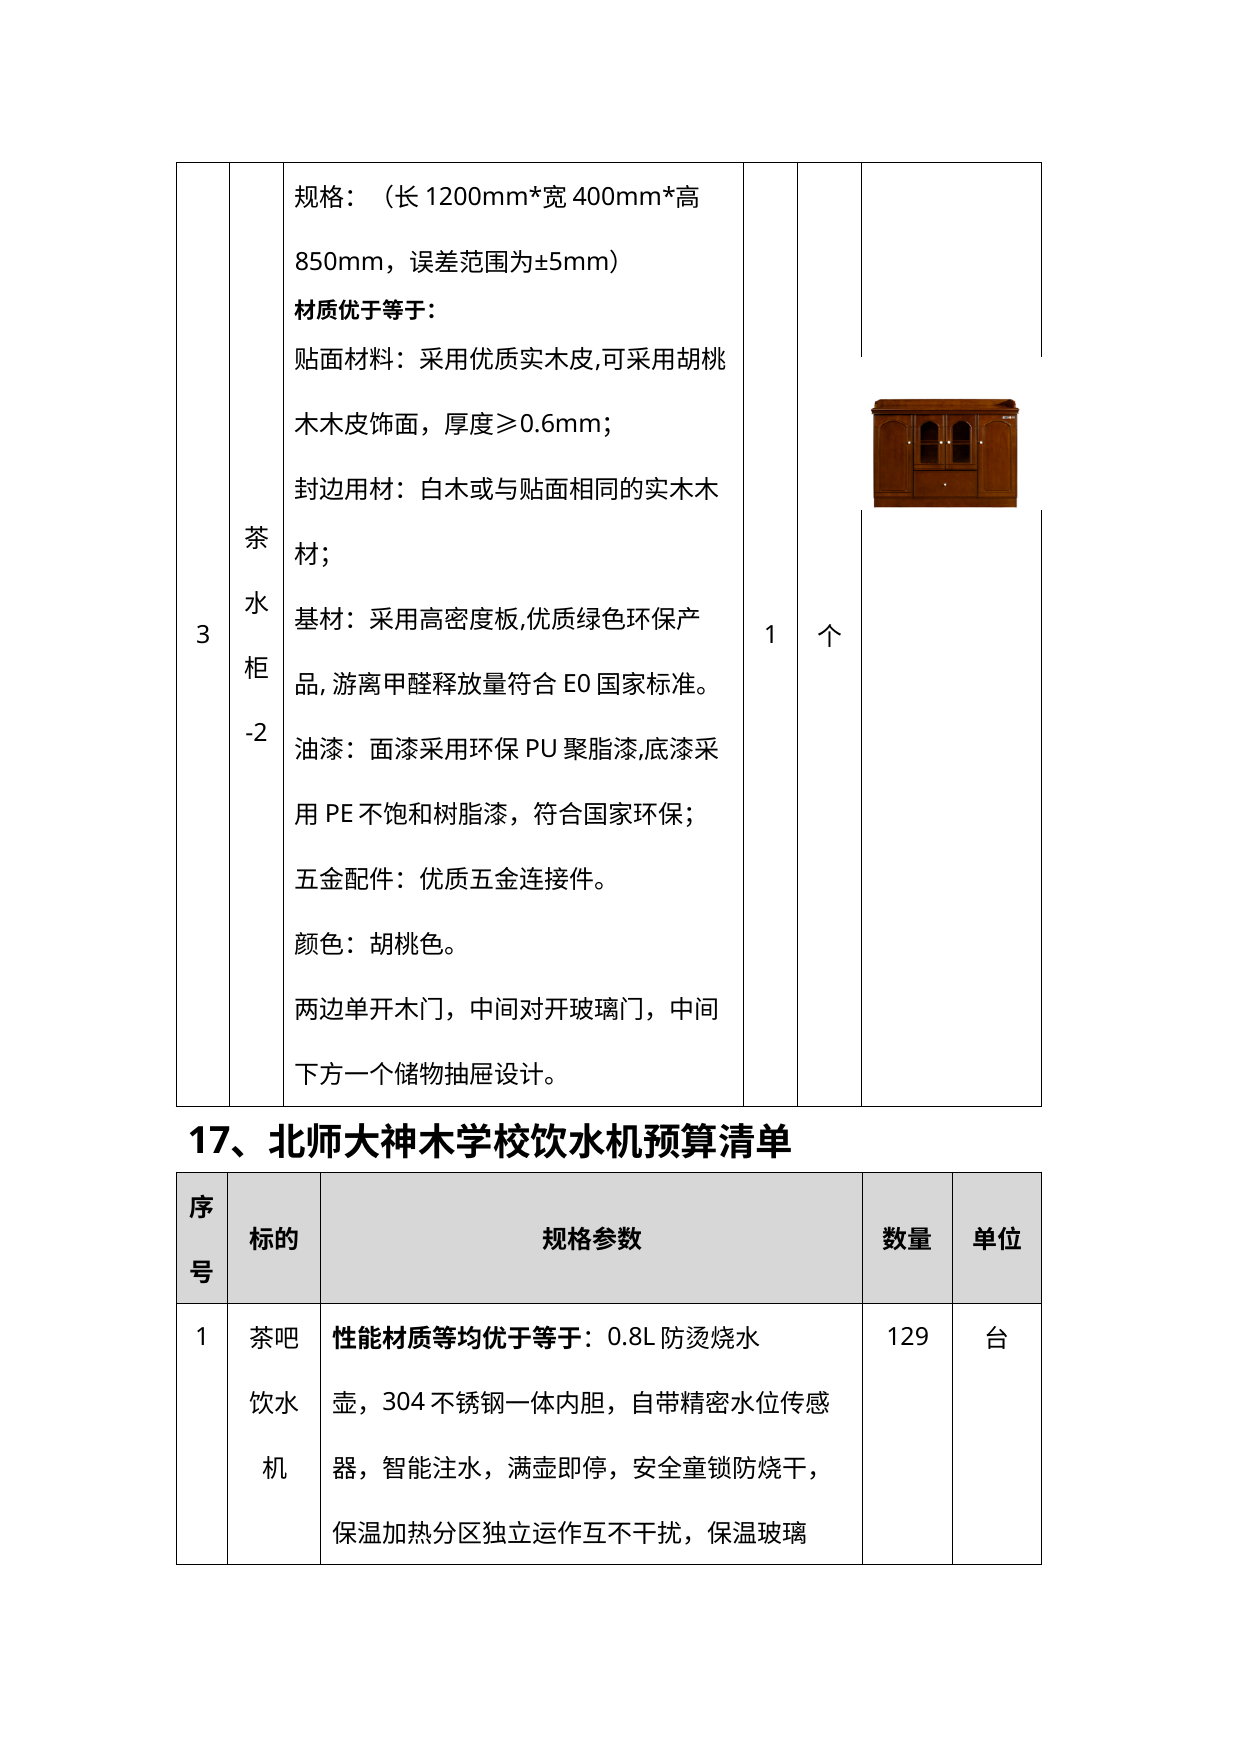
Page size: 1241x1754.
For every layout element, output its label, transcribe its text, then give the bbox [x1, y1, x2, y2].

table_cell 个 [798, 163, 861, 1106]
table_cell 台 [953, 1304, 1041, 1564]
table_header 序号 [177, 1173, 227, 1303]
table_cell [862, 163, 1041, 357]
table_cell 茶吧饮水机 [228, 1304, 320, 1564]
table_cell 129 [863, 1304, 952, 1564]
table_cell 1 [744, 163, 797, 1106]
table_cell 3 [177, 163, 229, 1106]
picture [861, 357, 1043, 510]
table_cell [862, 510, 1041, 1106]
table_header 数量 [863, 1173, 952, 1303]
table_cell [321, 1304, 862, 1564]
table_cell 茶水柜-2 [230, 163, 283, 1106]
text 17、北师大神木学校饮水机预算清单 [187, 1107, 1053, 1172]
table_header 标的 [228, 1173, 320, 1303]
table_cell 1 [177, 1304, 227, 1564]
table_header 规格参数 [321, 1173, 862, 1303]
table_header 单位 [953, 1173, 1041, 1303]
table_cell 规格：（长1200mm*宽400mm*高850mm，误差范围为±5mm） 材质优于等于： 贴面材料：采用优质实木皮,可采用胡桃木木皮饰面，厚度≥0.6mm； 封边用材：白木或与贴面相同的实木木材； 基材：采用高密度板,优质绿色环保产品, 游离甲醛释放量符合E0国家标准。 油漆：面漆采用环保PU聚脂漆,底漆采用PE不饱和树脂漆，符合国家环保； 五金配件：优质五金连接件。 颜色：胡桃色。 两边单开木门，中间对开玻璃门，中间下方一个储物抽屉设计。 [284, 163, 743, 1106]
